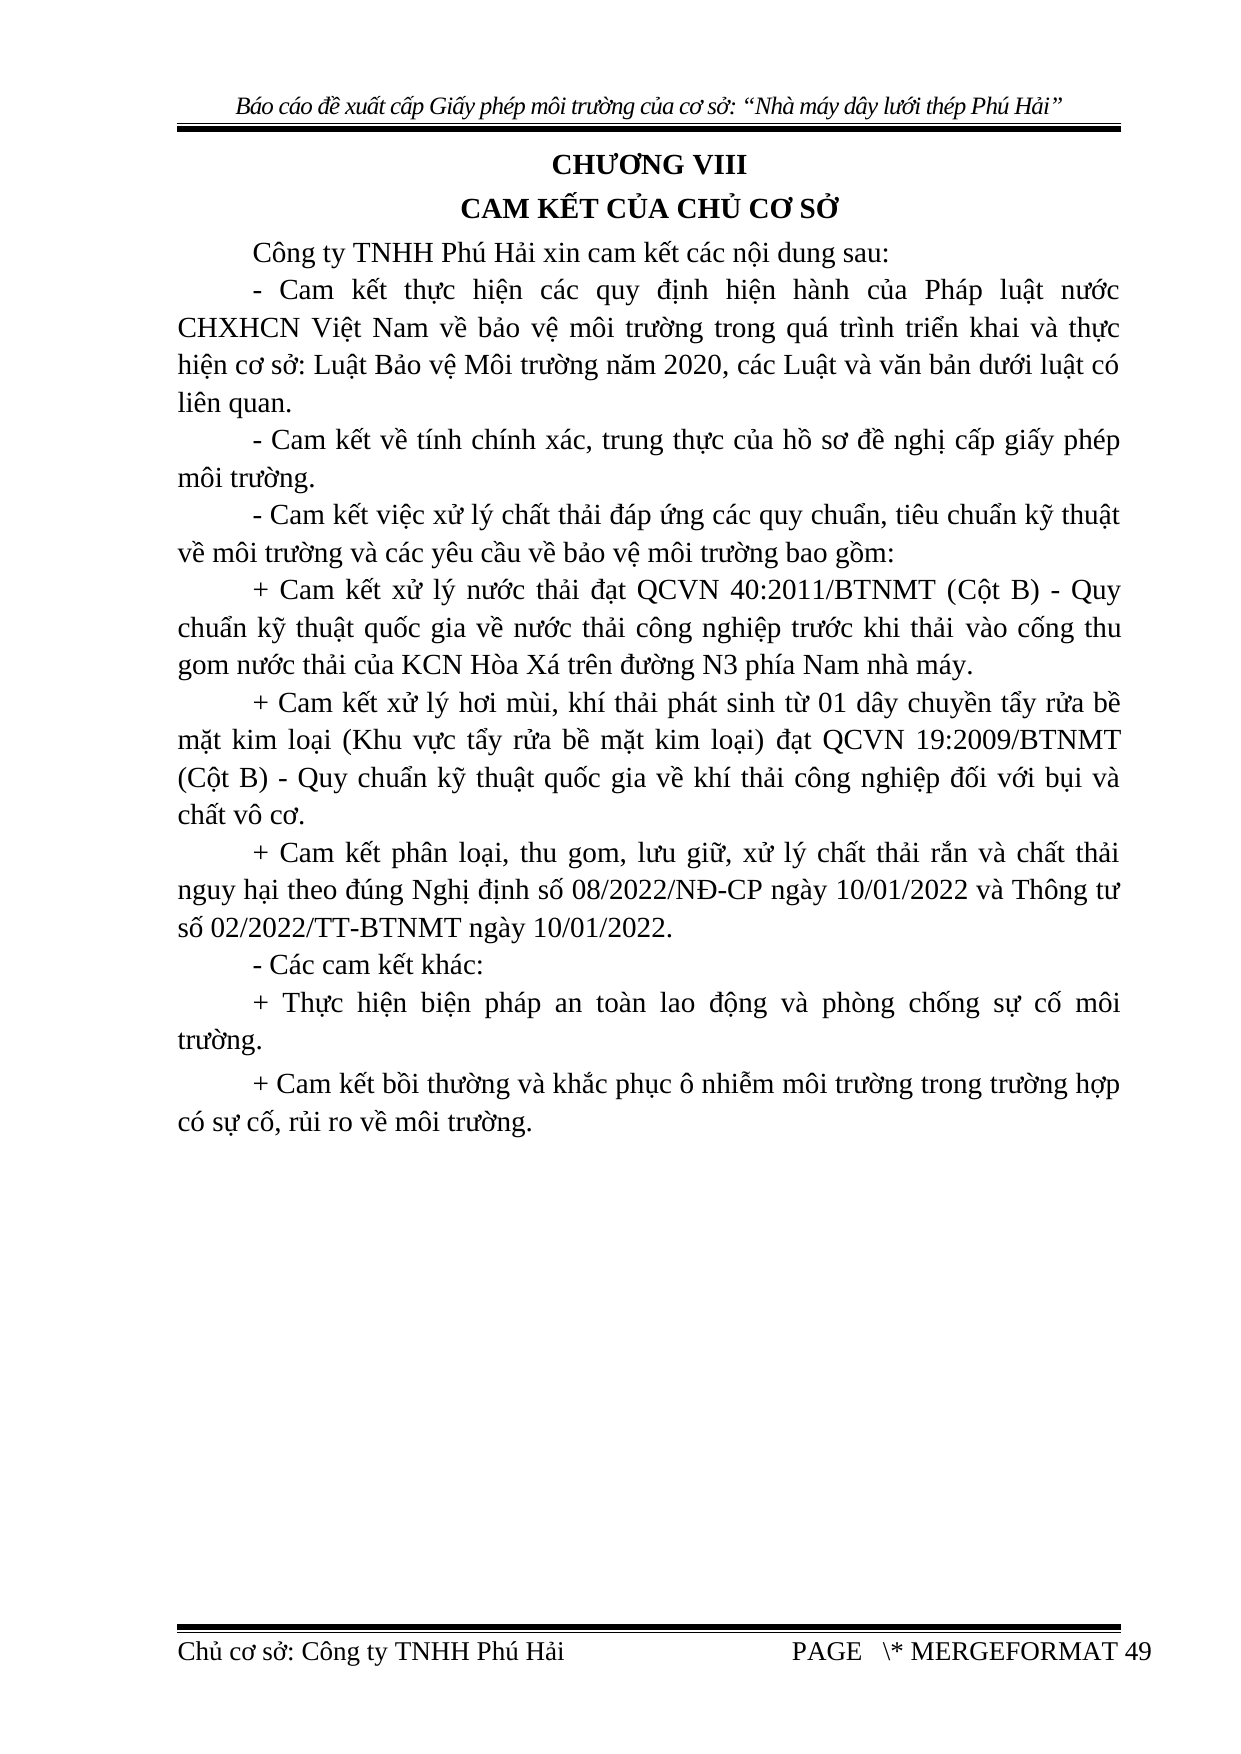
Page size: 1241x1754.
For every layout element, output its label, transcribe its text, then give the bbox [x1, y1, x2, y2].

text - Cam kết việc xử lý chất thải đáp ứng các quy chuẩn, tiêu chuẩn kỹ thuật về môi trường và các yêu cầu về bảo vệ môi trường bao gồm: [177, 495, 1121, 570]
text + Cam kết bồi thường và khắc phục ô nhiễm môi trường trong trường hợp có sự cố, rủi ro về môi trường. [177, 1063, 1121, 1138]
text - Cam kết về tính chính xác, trung thực của hồ sơ đề nghị cấp giấy phép môi trường. [177, 420, 1121, 495]
text - Cam kết thực hiện các quy định hiện hành của Pháp luật nước CHXHCN Việt Nam về bảo vệ môi trường trong quá trình triển khai và thực hiện cơ sở: Luật Bảo vệ Môi trường năm 2020, các Luật và văn bản dưới luật có liên quan. [177, 270, 1121, 420]
subtitle CAM KẾT CỦA CHỦ CƠ SỞ [177, 188, 1121, 226]
text - Các cam kết khác: [177, 945, 1121, 982]
subtitle CHƯƠNG VIII [177, 145, 1121, 182]
text + Cam kết xử lý nước thải đạt QCVN 40:2011/BTNMT (Cột B) - Quy chuẩn kỹ thuật quốc gia về nước thải công nghiệp trước khi thải vào cống thu gom nước thải của KCN Hòa Xá trên đường N3 phía Nam nhà máy. [177, 570, 1121, 682]
text + Cam kết xử lý hơi mùi, khí thải phát sinh từ 01 dây chuyền tẩy rửa bề mặt kim loại (Khu vực tẩy rửa bề mặt kim loại) đạt QCVN 19:2009/BTNMT (Cột B) - Quy chuẩn kỹ thuật quốc gia về khí thải công nghiệp đối với bụi và chất vô cơ. [177, 682, 1121, 832]
text Công ty TNHH Phú Hải xin cam kết các nội dung sau: [177, 232, 1121, 270]
text + Thực hiện biện pháp an toàn lao động và phòng chống sự cố môi trường. [177, 982, 1121, 1057]
text + Cam kết phân loại, thu gom, lưu giữ, xử lý chất thải rắn và chất thải nguy hại theo đúng Nghị định số 08/2022/NĐ-CP ngày 10/01/2022 và Thông tư số 02/2022/TT-BTNMT ngày 10/01/2022. [177, 832, 1121, 945]
